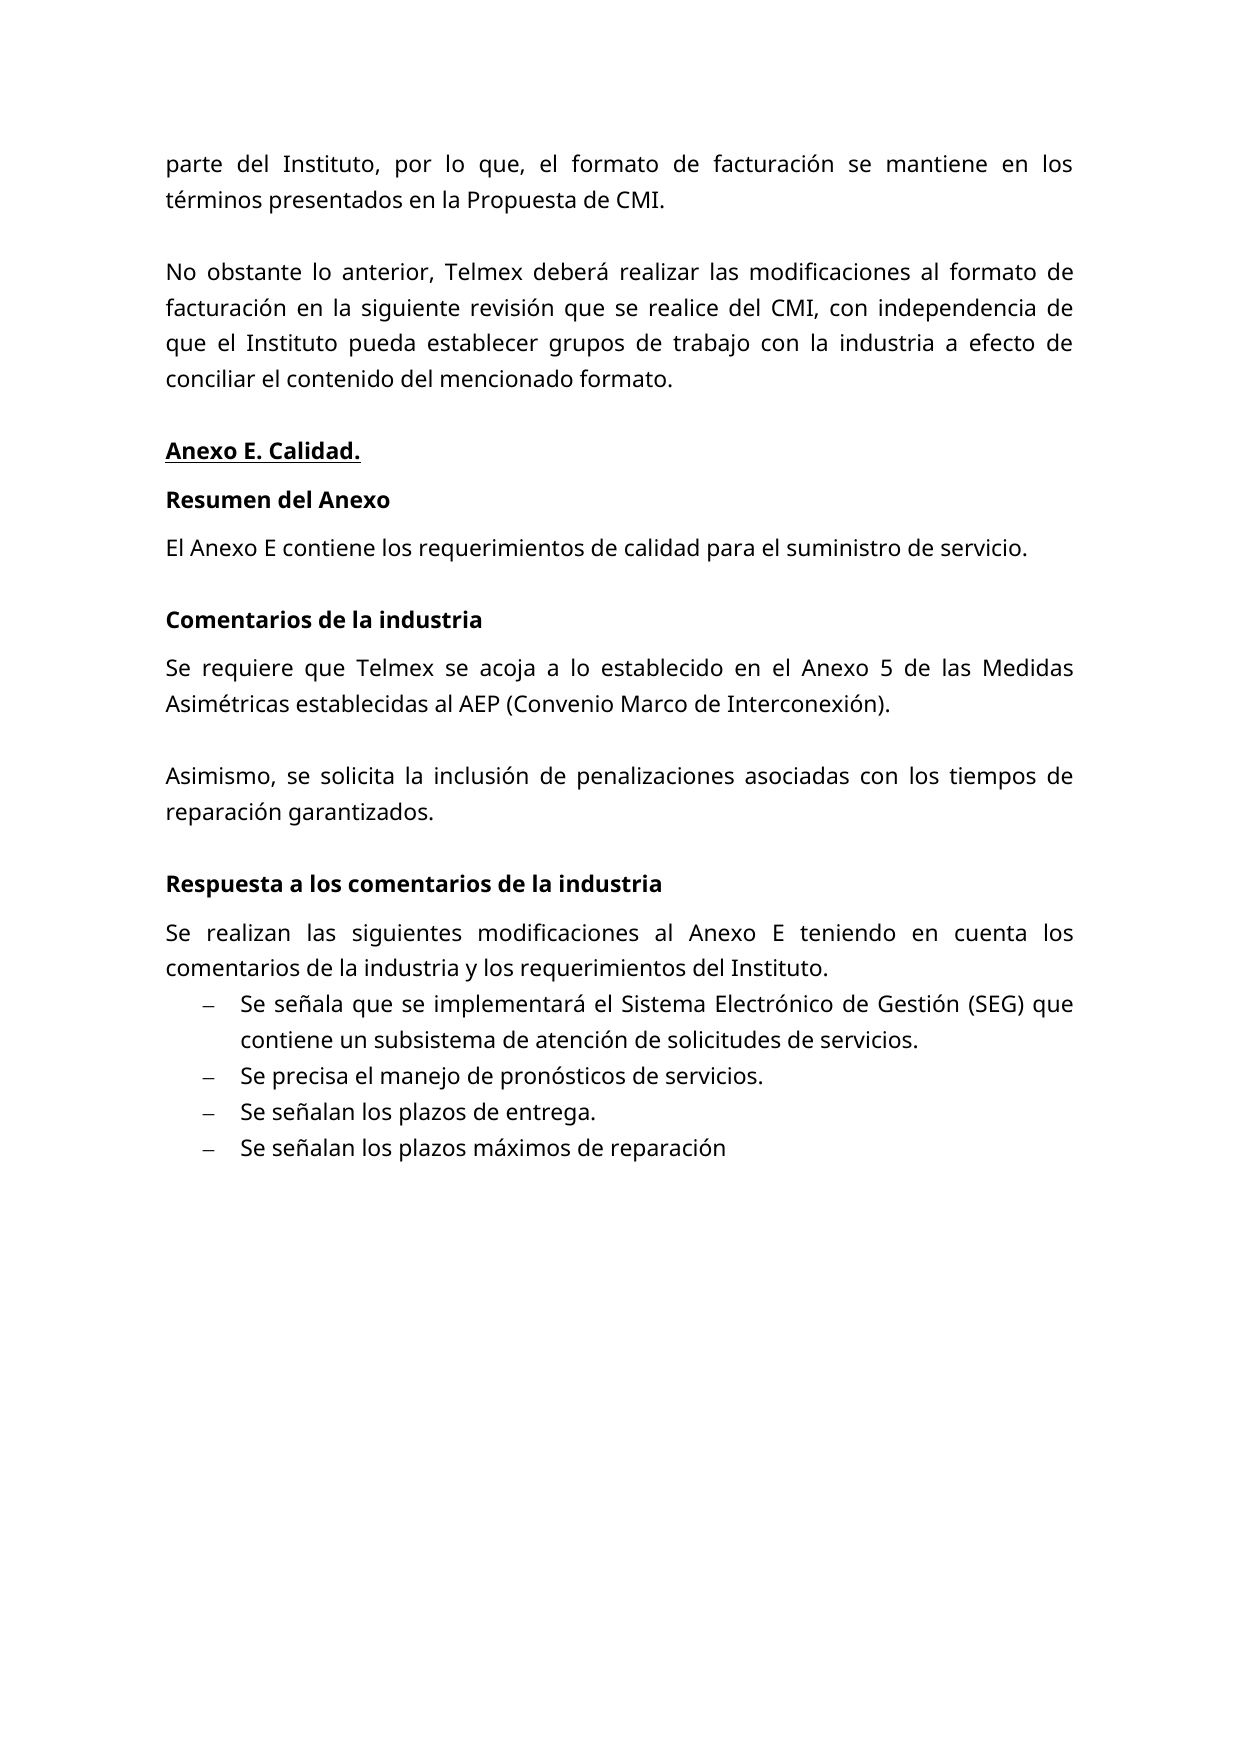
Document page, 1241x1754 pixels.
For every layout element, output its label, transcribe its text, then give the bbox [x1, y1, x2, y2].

list Se señalan los plazos máximos de reparación [203, 1132, 1075, 1163]
subtitle Resumen del Anexo [165, 484, 1075, 515]
subtitle Anexo E. Calidad. [165, 435, 1075, 466]
list Se señala que se implementará el Sistema Electrónico de Gestión (SEG) que contiene un subsistema de atención de solicitudes de servicios. [203, 988, 1075, 1056]
text Asimismo, se solicita la inclusión de penalizaciones asociadas con los tiempos de reparación garantizados. [165, 760, 1075, 827]
subtitle Comentarios de la industria [165, 604, 1075, 635]
text Se requiere que Telmex se acoja a lo establecido en el Anexo 5 de las Medidas Asimétricas establecidas al AEP (Convenio Marco de Interconexión). [165, 652, 1075, 719]
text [165, 148, 1075, 215]
text No obstante lo anterior, Telmex deberá realizar las modificaciones al formato de facturación en la siguiente revisión que se realice del CMI, con independencia de que el Instituto pueda establecer grupos de trabajo con la industria a efecto de conciliar el contenido del mencionado formato. [165, 256, 1075, 394]
text El Anexo E contiene los requerimientos de calidad para el suministro de servicio. [165, 532, 1075, 563]
text Se realizan las siguientes modificaciones al Anexo E teniendo en cuenta los comentarios de la industria y los requerimientos del Instituto. [165, 916, 1075, 984]
subtitle Respuesta a los comentarios de la industria [165, 868, 1075, 899]
list Se precisa el manejo de pronósticos de servicios. [203, 1060, 1075, 1091]
list Se señalan los plazos de entrega. [203, 1096, 1075, 1127]
